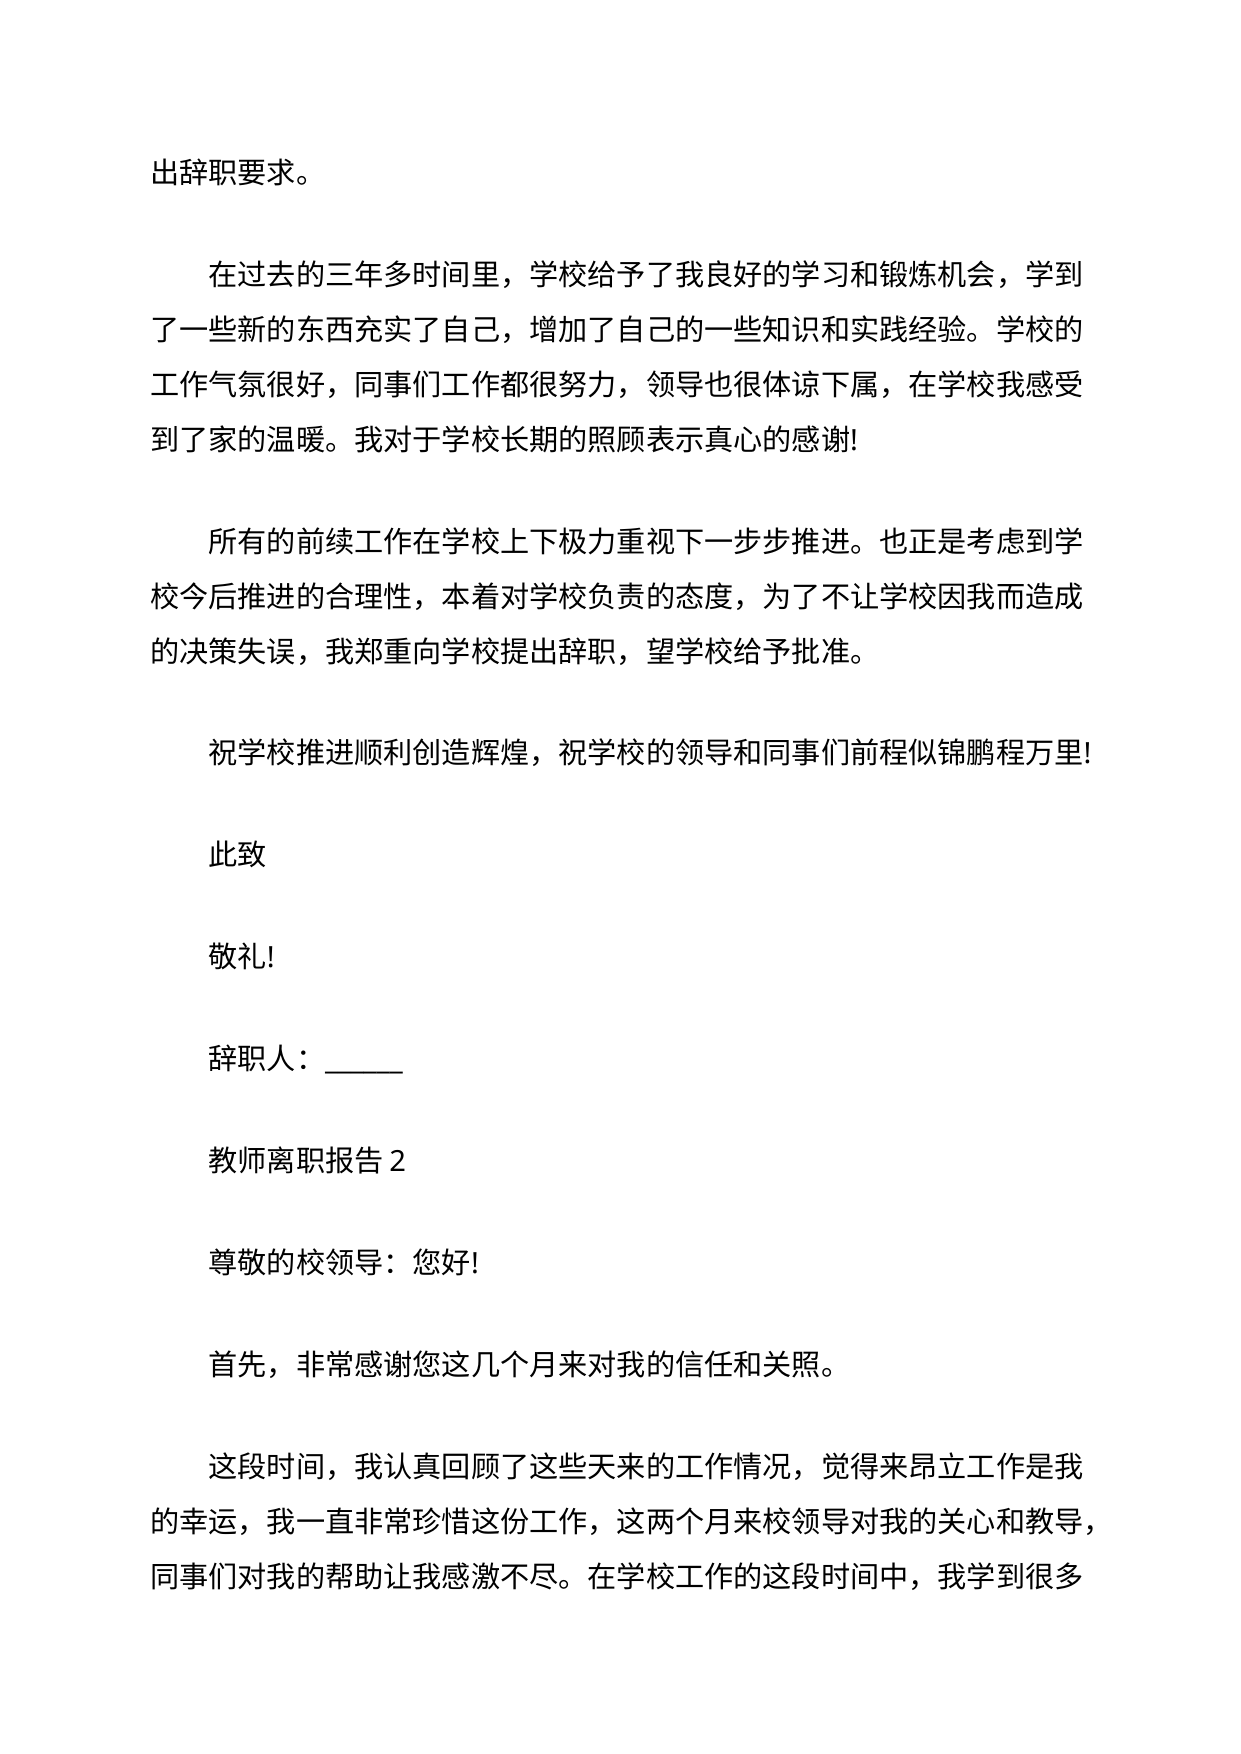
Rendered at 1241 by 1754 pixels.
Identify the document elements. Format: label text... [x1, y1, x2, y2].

text 教师离职报告2 [150, 1138, 1090, 1180]
text 辞职人：______ [150, 1036, 1090, 1078]
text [150, 150, 1090, 192]
text 此致 [150, 832, 1090, 874]
text 敬礼! [150, 934, 1090, 976]
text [150, 1443, 1090, 1596]
text 在过去的三年多时间里，学校给予了我良好的学习和锻炼机会，学到了一些新的东西充实了自己，增加了自己的一些知识和实践经验。学校的工作气氛很好，同事们工作都很努力，领导也很体谅下属，在学校我感受到了家的温暖。我对于学校长期的照顾表示真心的感谢! [150, 252, 1090, 459]
text 所有的前续工作在学校上下极力重视下一步步推进。也正是考虑到学校今后推进的合理性，本着对学校负责的态度，为了不让学校因我而造成的决策失误，我郑重向学校提出辞职，望学校给予批准。 [150, 518, 1090, 671]
text 尊敬的校领导：您好! [150, 1240, 1090, 1282]
text 首先，非常感谢您这几个月来对我的信任和关照。 [150, 1342, 1090, 1384]
text 祝学校推进顺利创造辉煌，祝学校的领导和同事们前程似锦鹏程万里! [150, 730, 1090, 772]
